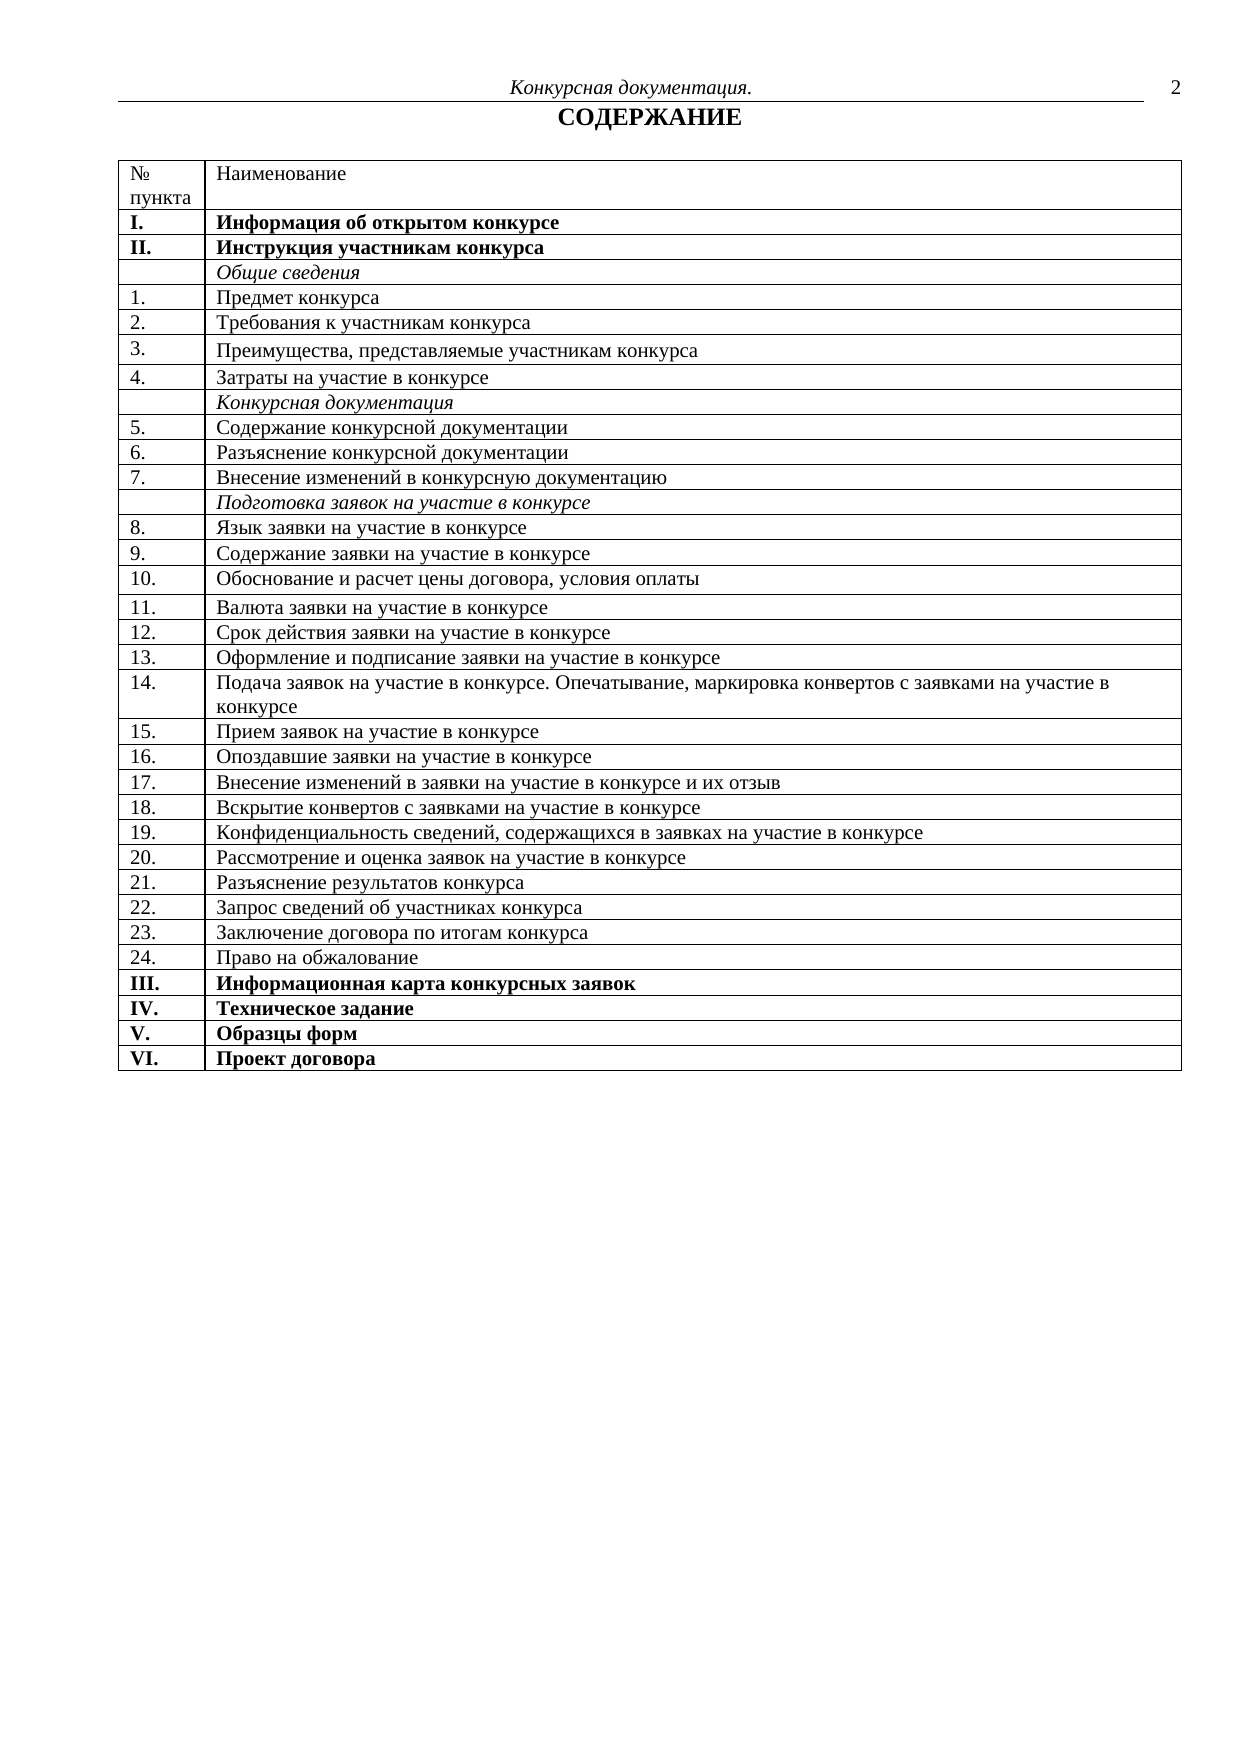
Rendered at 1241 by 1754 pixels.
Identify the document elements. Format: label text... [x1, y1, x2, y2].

table_cell II. [119, 235, 204, 259]
table_cell Разъяснение конкурсной документации [206, 440, 1181, 464]
table_cell 8. [119, 515, 204, 539]
table_cell Предмет конкурса [206, 285, 1181, 309]
table_cell 24. [119, 945, 204, 969]
text СОДЕРЖАНИЕ [118, 102, 1181, 131]
table_cell 15. [119, 719, 204, 743]
table_cell Валюта заявки на участие в конкурсе [206, 595, 1181, 619]
table_cell Разъяснение результатов конкурса [206, 870, 1181, 894]
table_cell Внесение изменений в конкурсную документацию [206, 465, 1181, 489]
table_cell 5. [119, 415, 204, 439]
table_cell 9. [119, 540, 204, 564]
table_cell [119, 390, 204, 414]
table_cell Подача заявок на участие в конкурсе. Опечатывание, маркировка конвертов с заявками на участие в конкурсе [206, 670, 1181, 718]
table_cell 7. [119, 465, 204, 489]
table_cell 4. [119, 365, 204, 389]
table_cell Подготовка заявок на участие в конкурсе [206, 490, 1181, 514]
table_cell 19. [119, 820, 204, 844]
table_cell Право на обжалование [206, 945, 1181, 969]
table_cell [119, 260, 204, 284]
table_cell Конфиденциальность сведений, содержащихся в заявках на участие в конкурсе [206, 820, 1181, 844]
table_cell Информационная карта конкурсных заявок [206, 970, 1181, 994]
table_cell 21. [119, 870, 204, 894]
table_cell Требования к участникам конкурса [206, 310, 1181, 334]
table_cell 16. [119, 745, 204, 768]
table_cell I. [119, 210, 204, 234]
table_cell 13. [119, 645, 204, 669]
table_cell Язык заявки на участие в конкурсе [206, 515, 1181, 539]
table_cell 14. [119, 670, 204, 718]
table_cell Содержание конкурсной документации [206, 415, 1181, 439]
table_cell Затраты на участие в конкурсе [206, 365, 1181, 389]
table_cell Заключение договора по итогам конкурса [206, 920, 1181, 944]
table_cell 18. [119, 795, 204, 819]
table_cell 1. [119, 285, 204, 309]
table_cell Срок действия заявки на участие в конкурсе [206, 620, 1181, 644]
table_header Наименование [206, 161, 1181, 209]
table_cell Прием заявок на участие в конкурсе [206, 719, 1181, 743]
table_cell III. [119, 970, 204, 994]
table_cell Содержание заявки на участие в конкурсе [206, 540, 1181, 564]
table_cell Общие сведения [206, 260, 1181, 284]
table_cell Вскрытие конвертов с заявками на участие в конкурсе [206, 795, 1181, 819]
table_cell 12. [119, 620, 204, 644]
table_cell 11. [119, 595, 204, 619]
table_cell 20. [119, 845, 204, 869]
table_cell Преимущества, представляемые участникам конкурса [206, 335, 1181, 364]
table_cell VI. [119, 1046, 204, 1070]
table_header № пункта [119, 161, 204, 209]
table_cell Техническое задание [206, 996, 1181, 1019]
table_cell Оформление и подписание заявки на участие в конкурсе [206, 645, 1181, 669]
table_cell 17. [119, 770, 204, 794]
table_cell Конкурсная документация [206, 390, 1181, 414]
table_cell 10. [119, 566, 204, 594]
table_cell Опоздавшие заявки на участие в конкурсе [206, 745, 1181, 768]
table_cell Внесение изменений в заявки на участие в конкурсе и их отзыв [206, 770, 1181, 794]
table_cell 22. [119, 895, 204, 919]
table_cell Рассмотрение и оценка заявок на участие в конкурсе [206, 845, 1181, 869]
table_cell IV. [119, 996, 204, 1019]
table_cell [119, 490, 204, 514]
table_cell Проект договора [206, 1046, 1181, 1070]
table_cell Запрос сведений об участниках конкурса [206, 895, 1181, 919]
table_cell 6. [119, 440, 204, 464]
table_cell Обоснование и расчет цены договора, условия оплаты [206, 566, 1181, 594]
table_cell 3. [119, 335, 204, 364]
table_cell V. [119, 1021, 204, 1045]
table_cell 2. [119, 310, 204, 334]
table_cell Информация об открытом конкурсе [206, 210, 1181, 234]
table_cell 23. [119, 920, 204, 944]
table_cell Инструкция участникам конкурса [206, 235, 1181, 259]
table_cell Образцы форм [206, 1021, 1181, 1045]
